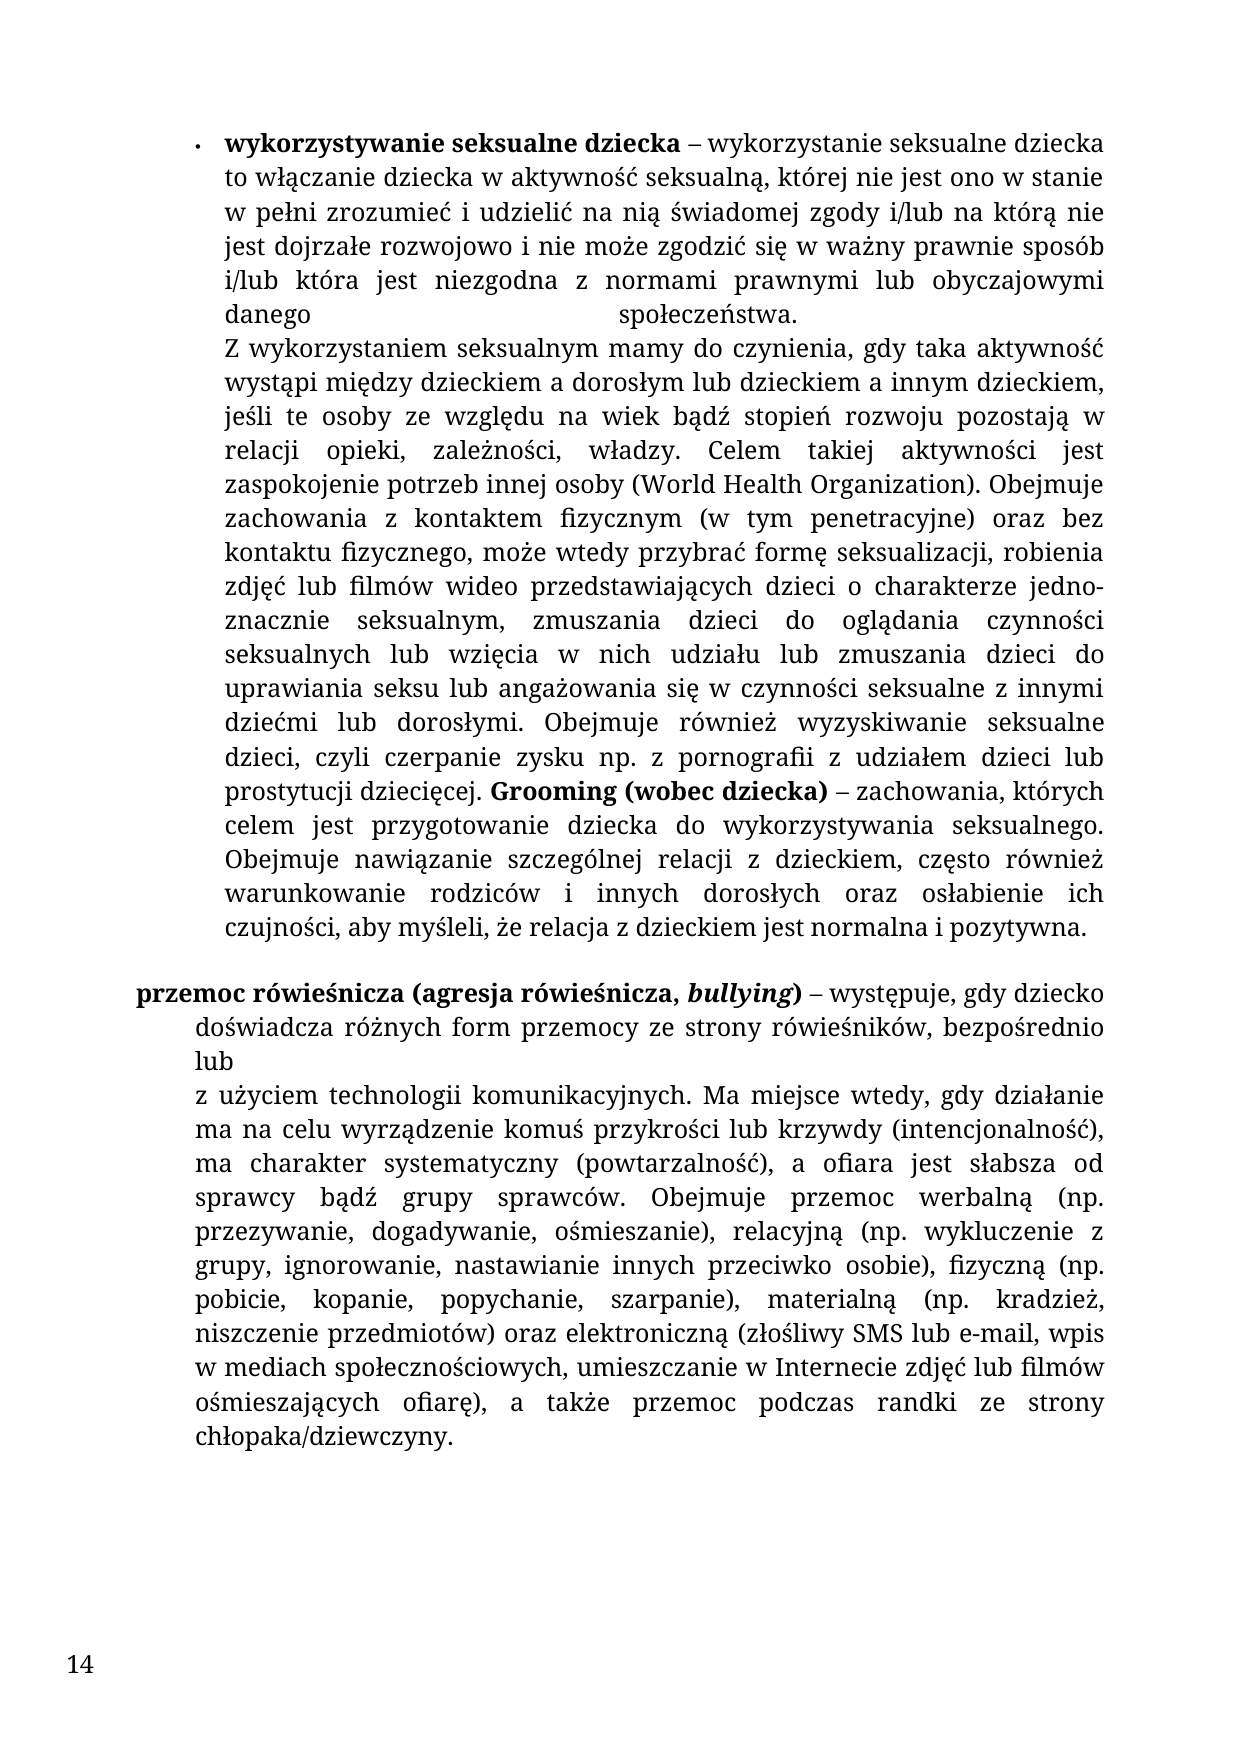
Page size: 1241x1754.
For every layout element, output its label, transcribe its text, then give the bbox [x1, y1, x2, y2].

text przemoc rówieśnicza (agresja rówieśnicza, bullying) – występuje, gdy dziecko doświadcza różnych form przemocy ze strony rówieśników, bezpośrednio lub z użyciem technologii komunikacyjnych. Ma miejsce wtedy, gdy działanie ma na celu wyrządzenie komuś przykrości lub krzywdy (intencjonalność), ma charakter systematyczny (powtarzalność), a ofiara jest słabsza od sprawcy bądź grupy sprawców. Obejmuje przemoc werbalną (np. przezywanie, dogadywanie, ośmieszanie), relacyjną (np. wykluczenie z grupy, ignorowanie, nastawianie innych przeciwko osobie), fizyczną (np. pobicie, kopanie, popychanie, szarpanie), materialną (np. kradzież, niszczenie przedmiotów) oraz elektroniczną (złośliwy SMS lub e-mail, wpis w mediach społecznościowych, umieszczanie w Internecie zdjęć lub filmów ośmieszających ofiarę), a także przemoc podczas randki ze strony chłopaka/dziewczyny. [136, 975, 1105, 1452]
list wykorzystywanie seksualne dziecka – wykorzystanie seksualne dziecka to włączanie dziecka w aktywność seksualną, której nie jest ono w stanie w pełni zrozumieć i udzielić na nią świadomej zgody i/lub na którą nie jest dojrzałe rozwojowo i nie może zgodzić się w ważny prawnie sposób i/lub która jest niezgodna z normami prawnymi lub obyczajowymi danego społeczeństwa. Z wykorzystaniem seksualnym mamy do czynienia, gdy taka aktywność wystąpi między dzieckiem a dorosłym lub dzieckiem a innym dzieckiem, jeśli te osoby ze względu na wiek bądź stopień rozwoju pozostają w relacji opieki, zależności, władzy. Celem takiej aktywności jest zaspokojenie potrzeb innej osoby (World Health Organization). Obejmuje zachowania z kontaktem fizycznym (w tym penetracyjne) oraz bez kontaktu fizycznego, może wtedy przybrać formę seksualizacji, robienia zdjęć lub filmów wideo przedstawiających dzieci o charakterze jedno- znacznie seksualnym, zmuszania dzieci do oglądania czynności seksualnych lub wzięcia w nich udziału lub zmuszania dzieci do uprawiania seksu lub angażowania się w czynności seksualne z innymi dziećmi lub dorosłymi. Obejmuje również wyzyskiwanie seksualne dzieci, czyli czerpanie zysku np. z pornografii z udziałem dzieci lub prostytucji dziecięcej. Grooming (wobec dziecka) – zachowania, których celem jest przygotowanie dziecka do wykorzystywania seksualnego. Obejmuje nawiązanie szczególnej relacji z dzieckiem, często również warunkowanie rodziców i innych dorosłych oraz osłabienie ich czujności, aby myśleli, że relacja z dzieckiem jest normalna i pozytywna. [195, 126, 1105, 943]
